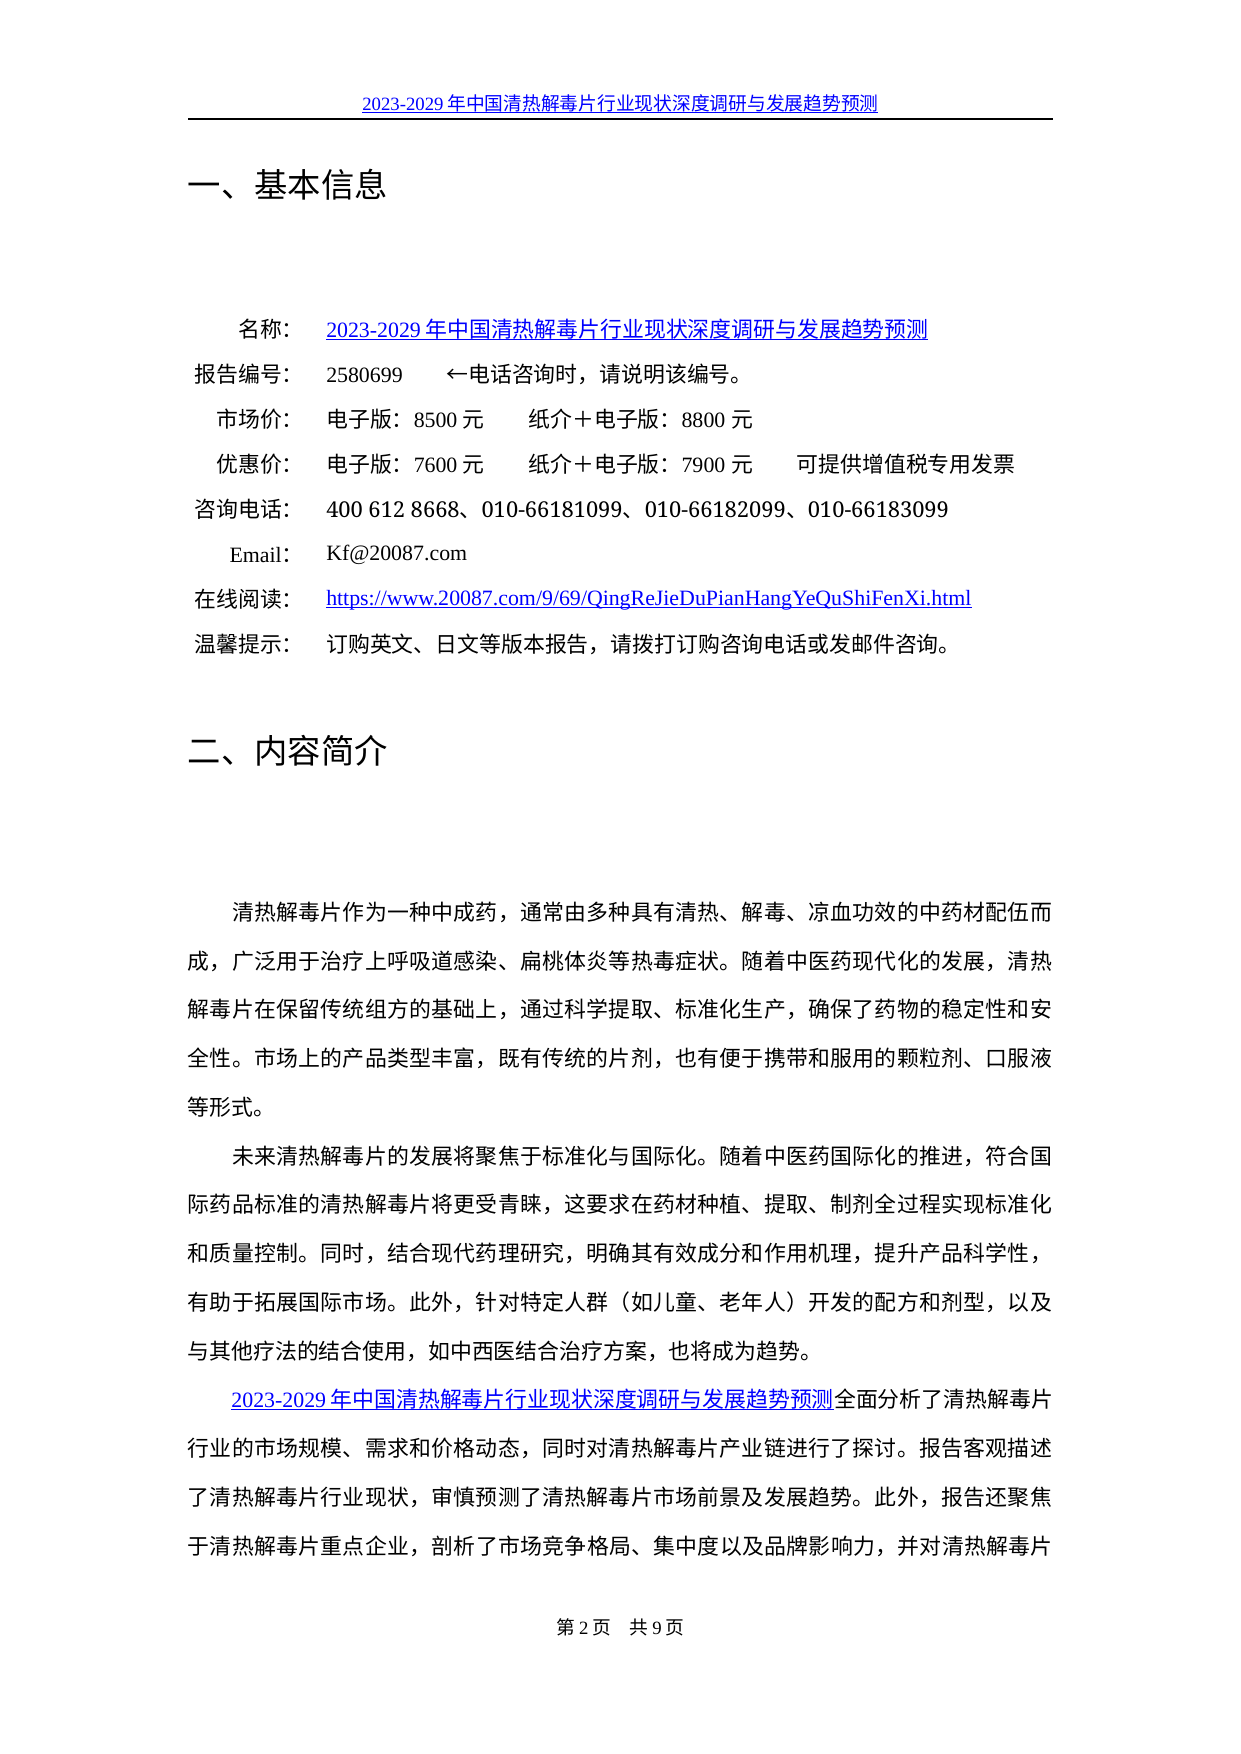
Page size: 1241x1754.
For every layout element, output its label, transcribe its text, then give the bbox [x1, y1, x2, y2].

table_cell 咨询电话： [167, 492, 315, 537]
title 二、内容简介 [187, 717, 1053, 782]
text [187, 894, 1053, 1561]
table_cell 在线阅读： [167, 582, 315, 627]
table_cell 市场价： [167, 402, 315, 447]
table_cell Email： [167, 537, 315, 582]
table_cell 2580699 ←电话咨询时，请说明该编号。 [315, 357, 1073, 402]
table_cell 报告编号： [167, 357, 315, 402]
table_cell 电子版：8500 元 纸介＋电子版：8800 元 [315, 402, 1073, 447]
table_cell 温馨提示： [167, 627, 315, 672]
table_header 2023-2029年中国清热解毒片行业现状深度调研与发展趋势预测 [315, 312, 1073, 357]
table_cell 订购英文、日文等版本报告，请拨打订购咨询电话或发邮件咨询。 [315, 627, 1073, 672]
table_cell 400 612 8668、010-66181099、010-66182099、010-66183099 [315, 492, 1073, 537]
table_cell 优惠价： [167, 447, 315, 492]
title 一、基本信息 [187, 150, 1053, 215]
table_header 名称： [167, 312, 315, 357]
table_cell [315, 582, 1073, 627]
table_cell 电子版：7600 元 纸介＋电子版：7900 元 可提供增值税专用发票 [315, 447, 1073, 492]
table_cell Kf@20087.com [315, 537, 1073, 582]
